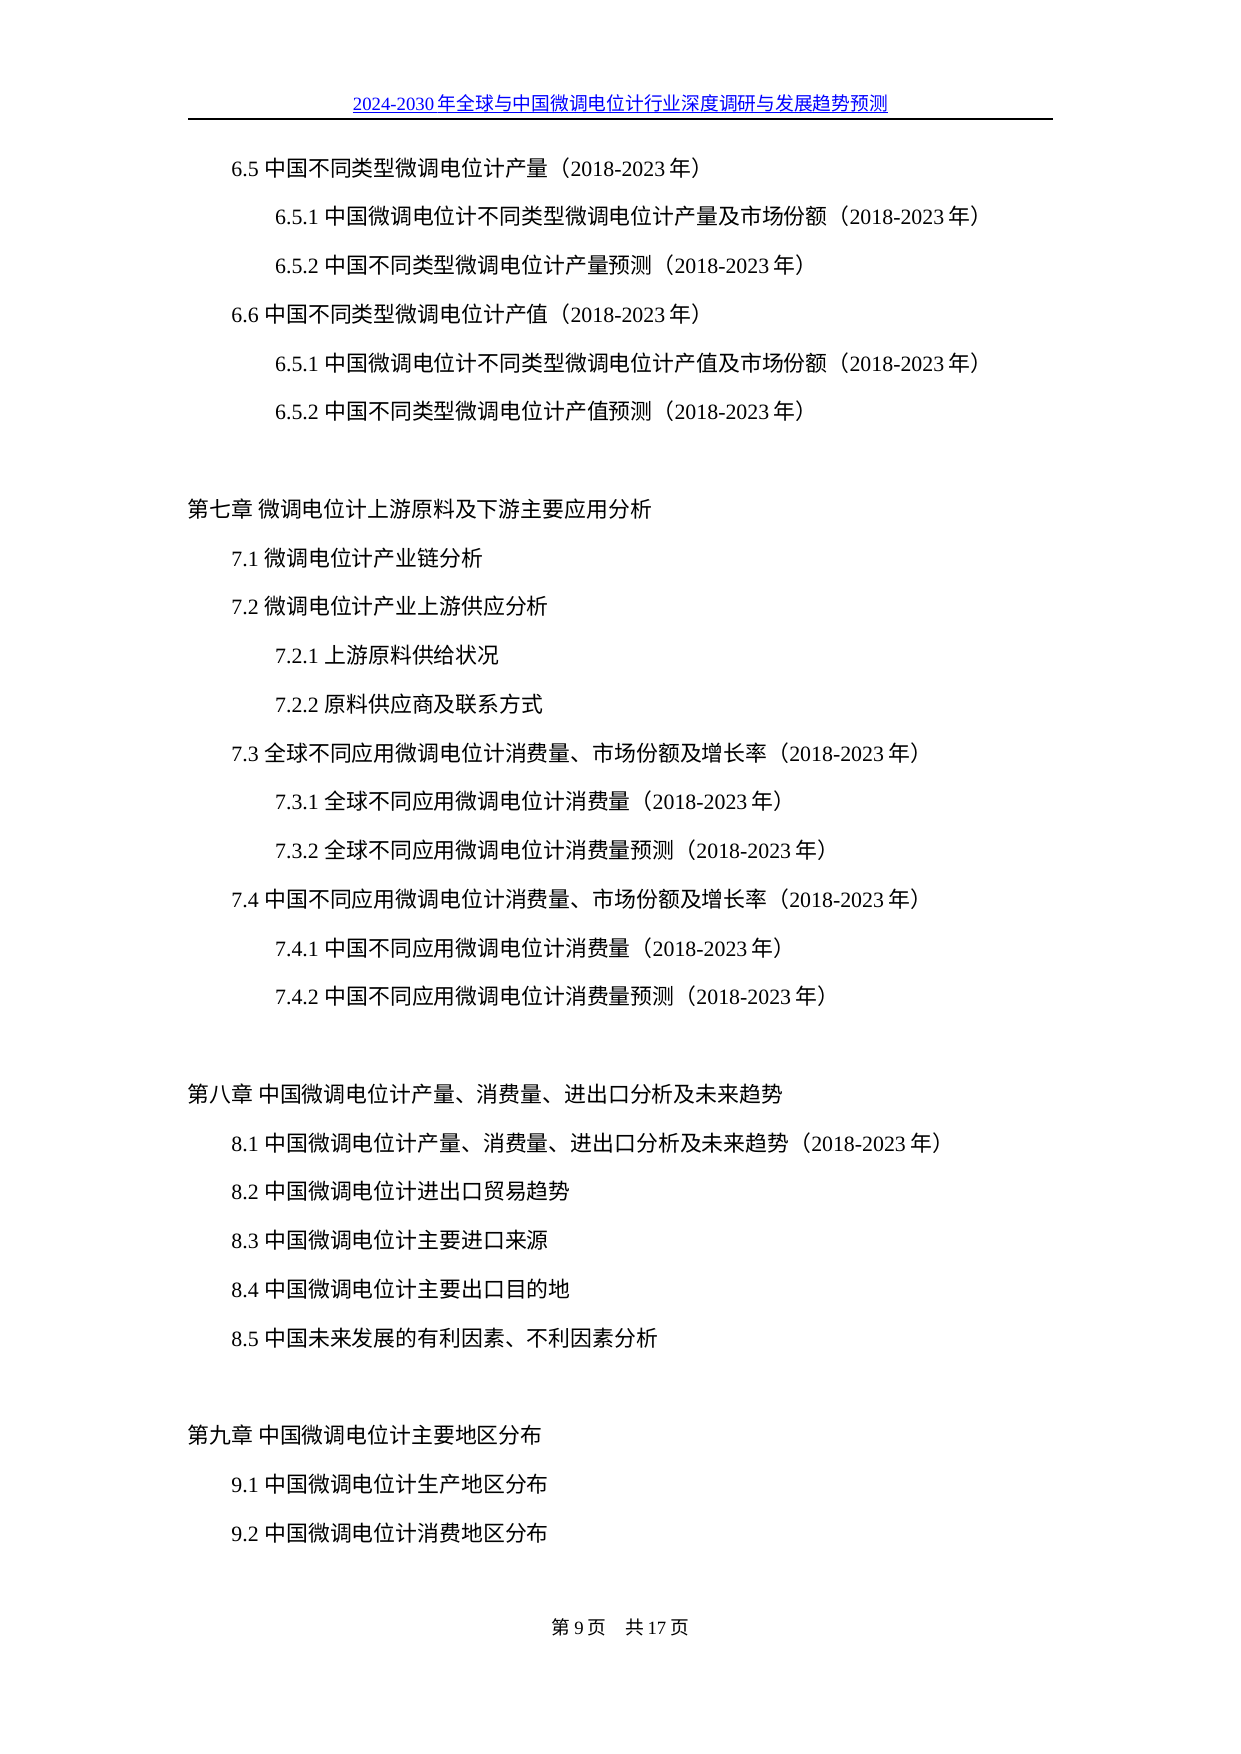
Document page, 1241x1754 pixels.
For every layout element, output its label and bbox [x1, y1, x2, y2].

text [187, 150, 1053, 1548]
